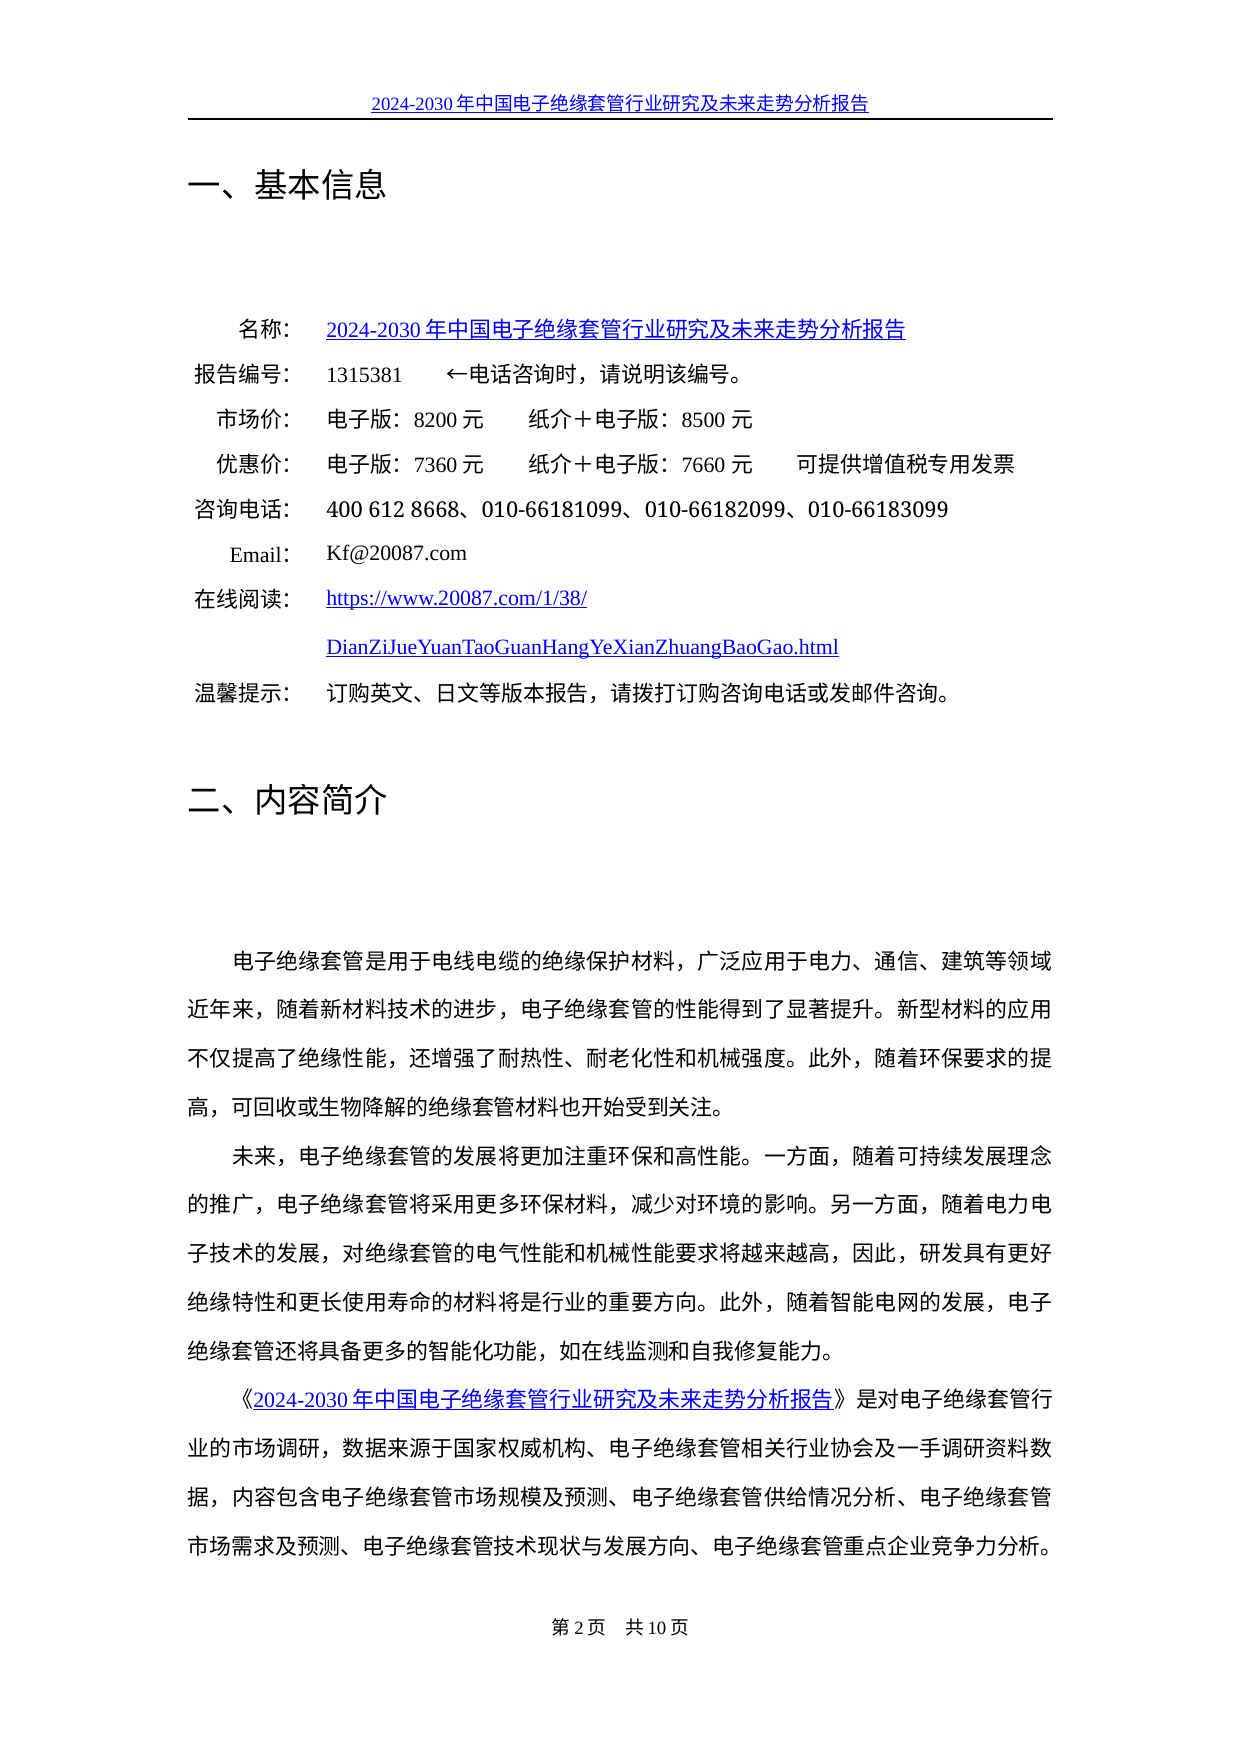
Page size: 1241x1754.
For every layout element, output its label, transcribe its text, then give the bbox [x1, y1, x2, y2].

table_cell Email： [167, 537, 315, 582]
table_cell 咨询电话： [167, 492, 315, 537]
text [187, 943, 1053, 1561]
table_cell 报告编号： [167, 357, 315, 402]
table_cell 优惠价： [167, 447, 315, 492]
title 二、内容简介 [187, 766, 1053, 831]
table_header 2024-2030年中国电子绝缘套管行业研究及未来走势分析报告 [315, 312, 1073, 357]
table_header 名称： [167, 312, 315, 357]
table_cell 市场价： [167, 402, 315, 447]
table_cell [315, 582, 1073, 675]
table_cell 电子版：8200 元 纸介＋电子版：8500 元 [315, 402, 1073, 447]
table_cell Kf@20087.com [315, 537, 1073, 582]
table_cell 400 612 8668、010-66181099、010-66182099、010-66183099 [315, 492, 1073, 537]
table_cell 订购英文、日文等版本报告，请拨打订购咨询电话或发邮件咨询。 [315, 675, 1073, 720]
table_cell 电子版：7360 元 纸介＋电子版：7660 元 可提供增值税专用发票 [315, 447, 1073, 492]
table_cell 1315381 ←电话咨询时，请说明该编号。 [315, 357, 1073, 402]
table_cell 温馨提示： [167, 675, 315, 720]
title 一、基本信息 [187, 150, 1053, 215]
table_cell 在线阅读： [167, 582, 315, 675]
